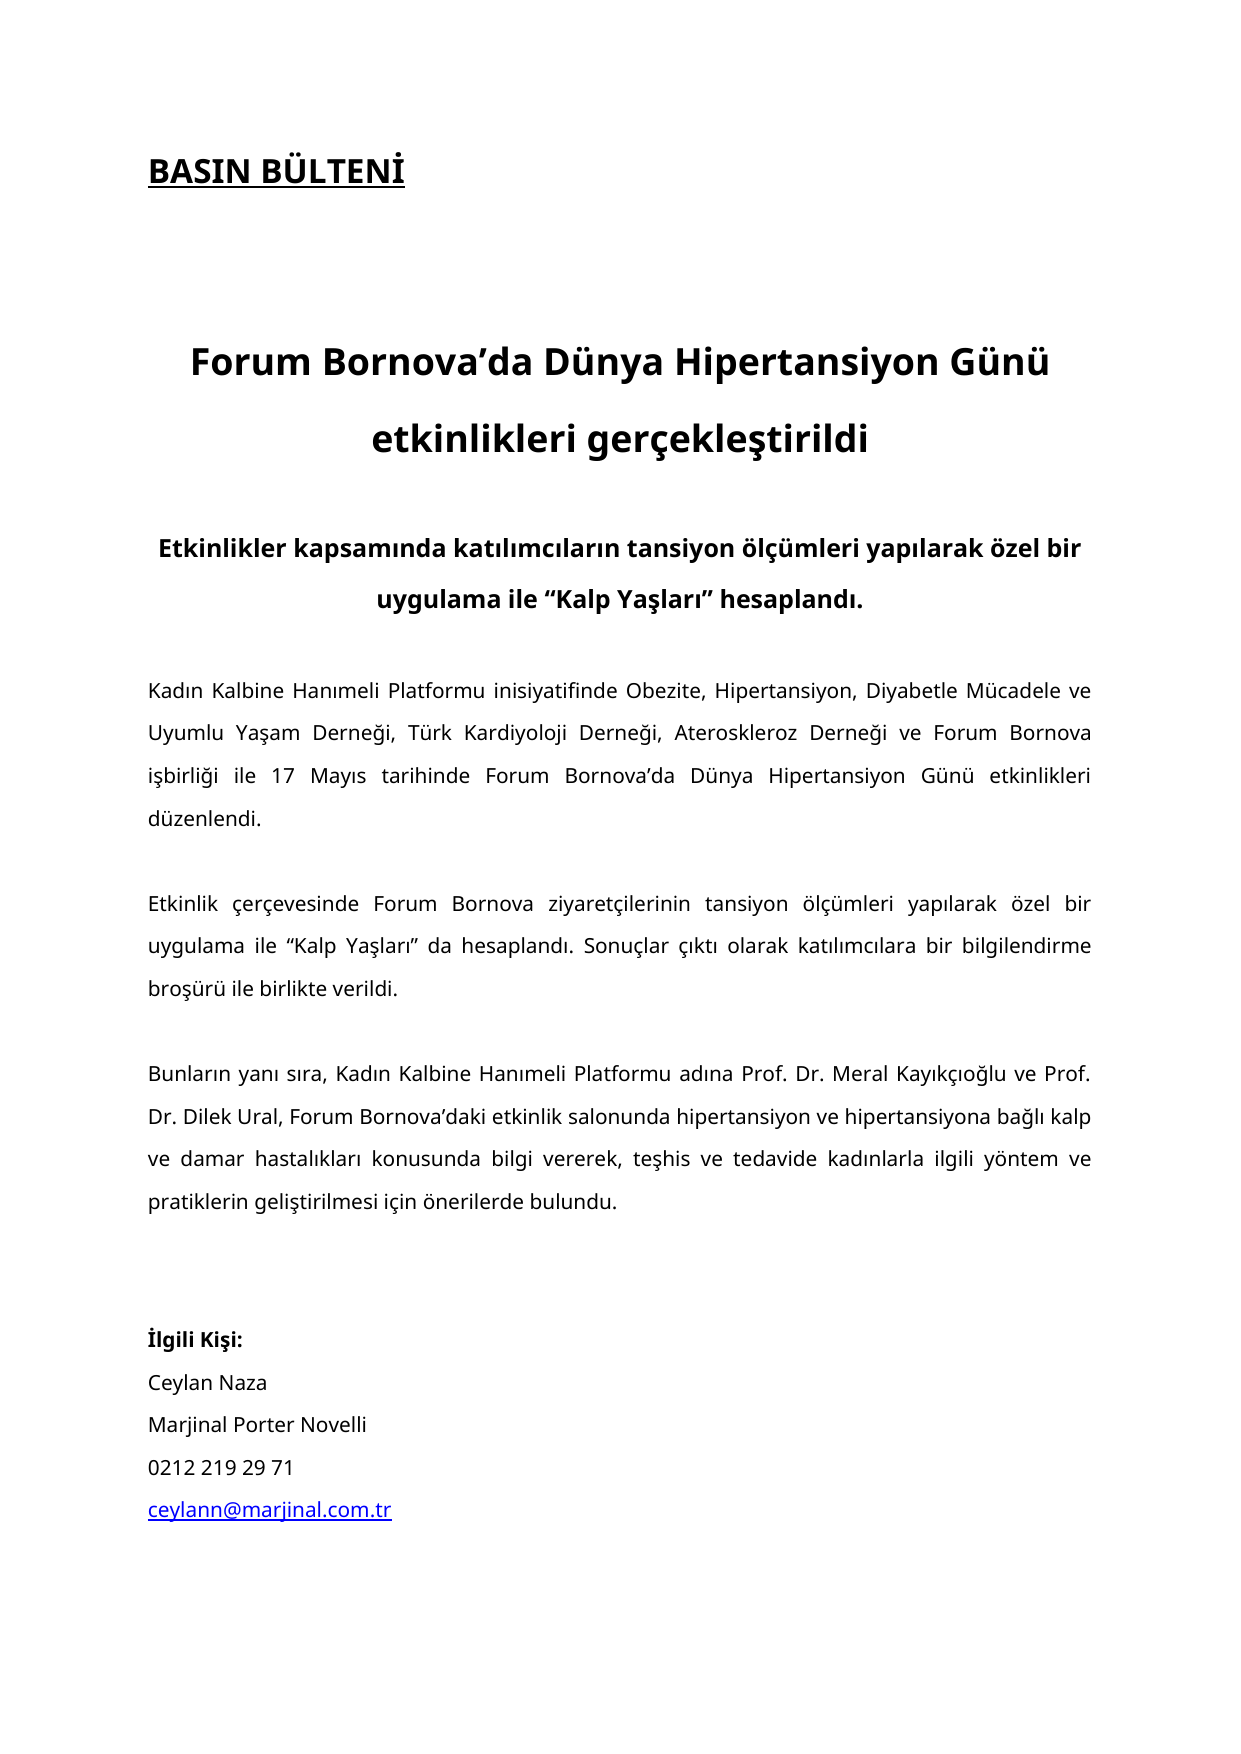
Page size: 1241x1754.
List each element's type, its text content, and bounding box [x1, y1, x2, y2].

text Marjinal Porter Novelli [148, 1410, 1093, 1439]
text Ceylan Naza [148, 1368, 1093, 1396]
text 0212 219 29 71 [148, 1453, 1093, 1481]
text BASIN BÜLTENİ [148, 148, 1093, 193]
text Bunların yanı sıra, Kadın Kalbine Hanımeli Platformu adına Prof. Dr. Meral Kayıkçıoğlu ve Prof. Dr. Dilek Ural, Forum Bornova’daki etkinlik salonunda hipertansiyon ve hipertansiyona bağlı kalp ve damar hastalıkları konusunda bilgi vererek, teşhis ve tedavide kadınlarla ilgili yöntem ve pratiklerin geliştirilmesi için önerilerde bulundu. [148, 1059, 1093, 1216]
text Etkinlik çerçevesinde Forum Bornova ziyaretçilerinin tansiyon ölçümleri yapılarak özel bir uygulama ile “Kalp Yaşları” da hesaplandı. Sonuçlar çıktı olarak katılımcılara bir bilgilendirme broşürü ile birlikte verildi. [148, 889, 1093, 1002]
text ceylann@marjinal.com.tr [148, 1495, 1093, 1524]
text Kadın Kalbine Hanımeli Platformu inisiyatifinde Obezite, Hipertansiyon, Diyabetle Mücadele ve Uyumlu Yaşam Derneği, Türk Kardiyoloji Derneği, Ateroskleroz Derneği ve Forum Bornova işbirliği ile 17 Mayıs tarihinde Forum Bornova’da Dünya Hipertansiyon Günü etkinlikleri düzenlendi. [148, 676, 1093, 832]
text İlgili Kişi: [148, 1325, 1093, 1353]
text Etkinlikler kapsamında katılımcıların tansiyon ölçümleri yapılarak özel bir uygulama ile “Kalp Yaşları” hesaplandı. [148, 531, 1093, 616]
text Forum Bornova’da Dünya Hipertansiyon Günü etkinlikleri gerçekleştirildi [148, 335, 1093, 463]
